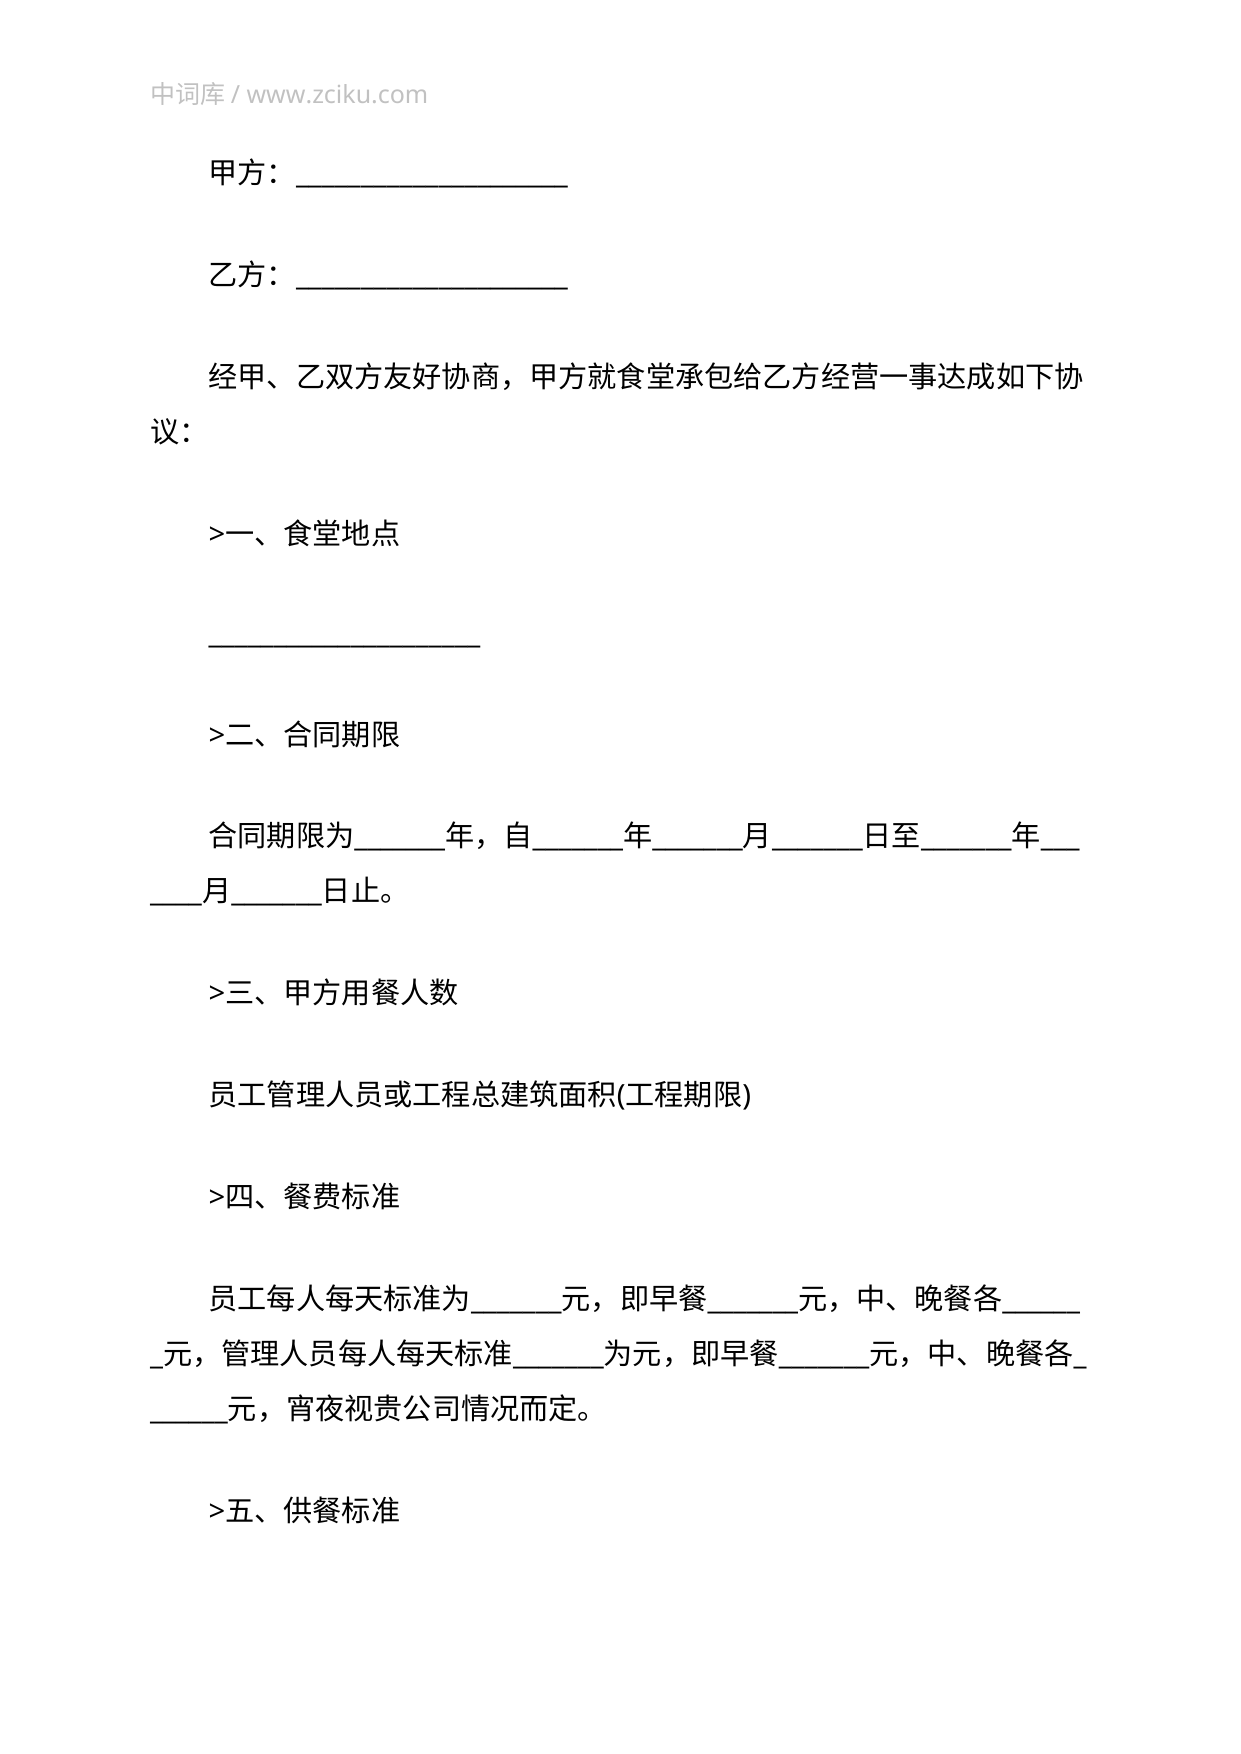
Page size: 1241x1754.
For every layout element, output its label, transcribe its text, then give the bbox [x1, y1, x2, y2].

text 甲方：_____________________ [150, 150, 1090, 192]
text _____________________ [150, 613, 1090, 652]
text >二、合同期限 [150, 711, 1090, 753]
text >三、甲方用餐人数 [150, 970, 1090, 1012]
text 乙方：_____________________ [150, 252, 1090, 294]
text 员工每人每天标准为_______元，即早餐_______元，中、晚餐各_______元，管理人员每人每天标准_______为元，即早餐_______元，中、晚餐各_______元，宵夜视贵公司情况而定。 [150, 1276, 1090, 1428]
text >五、供餐标准 [150, 1488, 1090, 1530]
text >四、餐费标准 [150, 1174, 1090, 1216]
text 合同期限为_______年，自_______年_______月_______日至_______年_______月_______日止。 [150, 813, 1090, 910]
text 经甲、乙双方友好协商，甲方就食堂承包给乙方经营一事达成如下协议： [150, 354, 1090, 451]
text 员工管理人员或工程总建筑面积(工程期限) [150, 1072, 1090, 1114]
text >一、食堂地点 [150, 511, 1090, 553]
